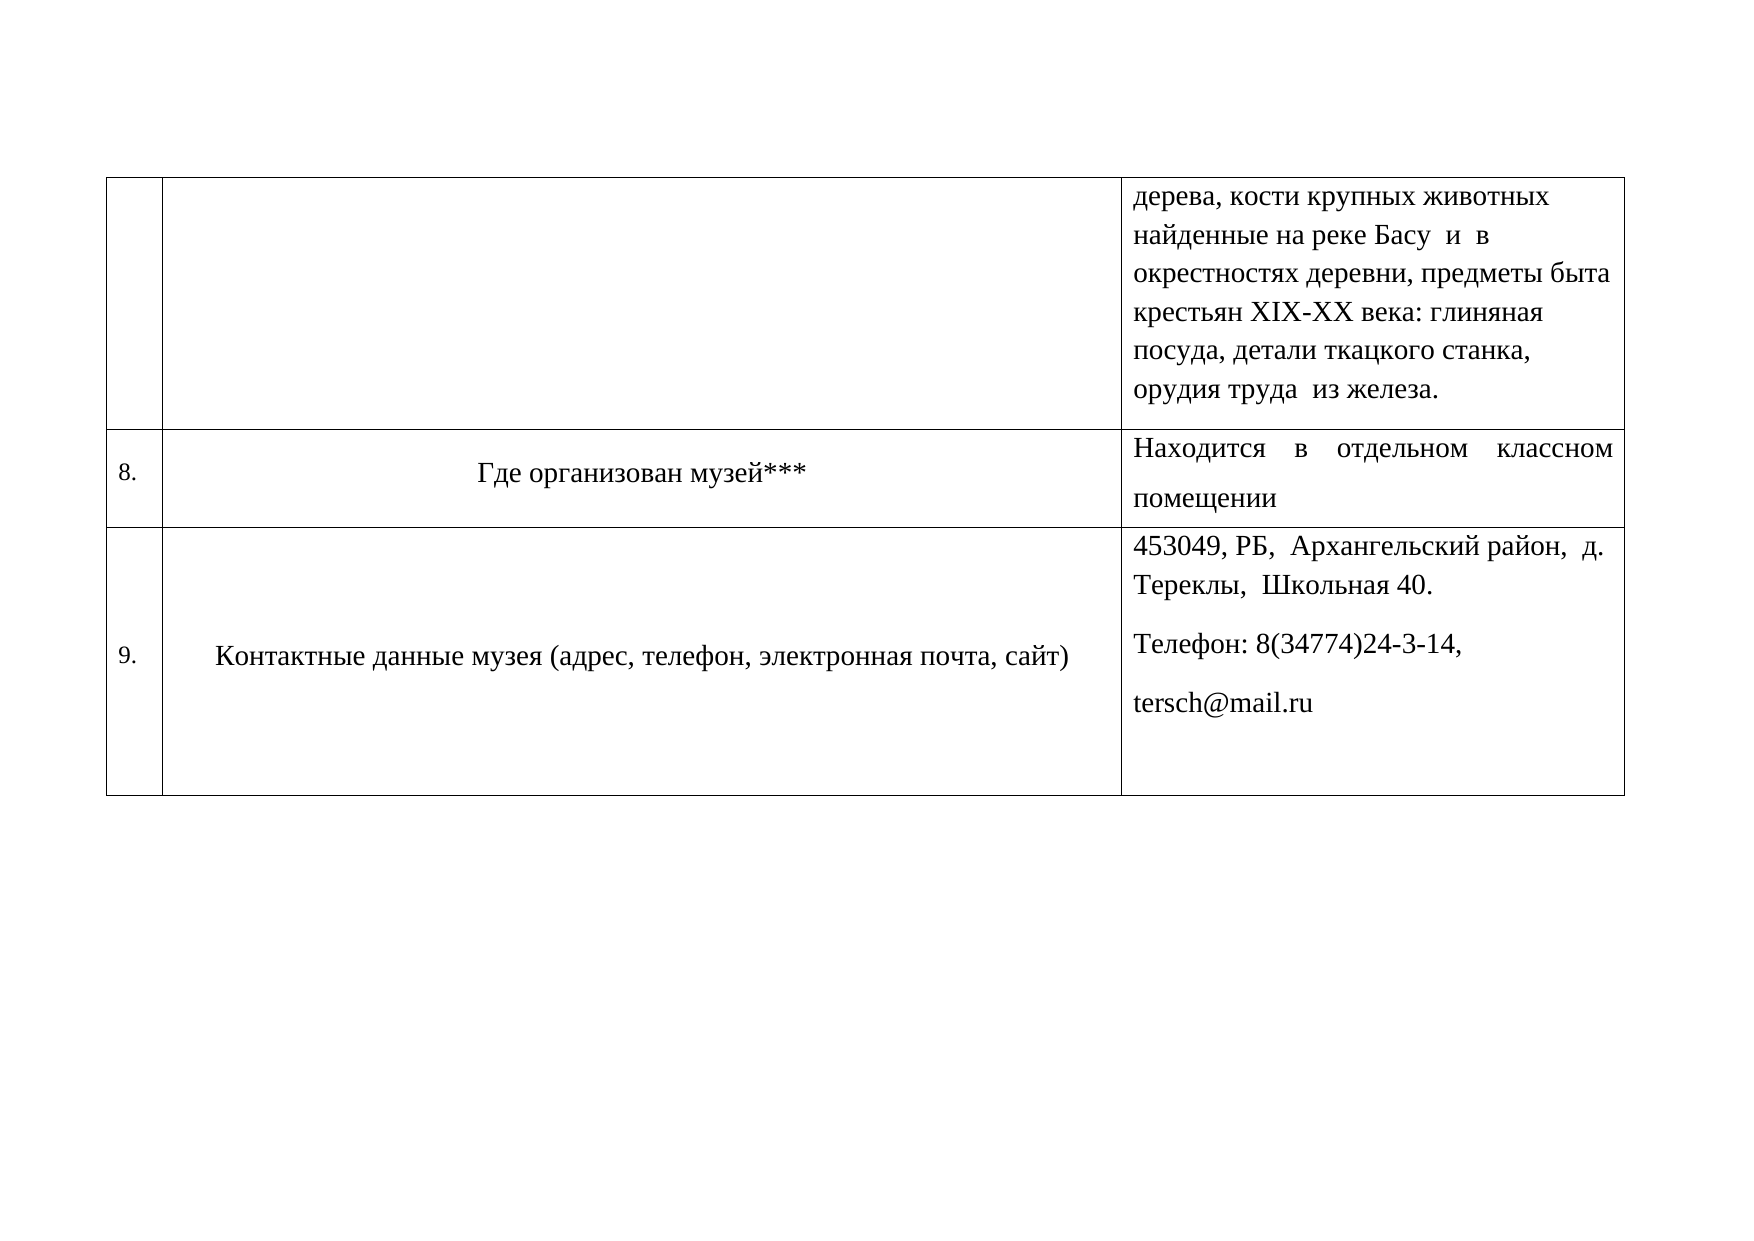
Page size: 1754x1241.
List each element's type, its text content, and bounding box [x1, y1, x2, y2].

table_cell Где организован музей*** [163, 430, 1121, 527]
table_cell Контактные данные музея (адрес, телефон, электронная почта, сайт) [163, 528, 1121, 795]
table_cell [163, 178, 1121, 429]
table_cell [1122, 178, 1624, 429]
table_cell [107, 178, 162, 429]
table_cell [107, 528, 162, 795]
table_cell 453049, РБ, Архангельский район, д. Тереклы, Школьная 40. Телефон: 8(34774)24-3-14, tersch@mail.ru [1122, 528, 1624, 795]
table_cell [107, 430, 162, 527]
table_cell Находится в отдельном классном помещении [1122, 430, 1624, 527]
